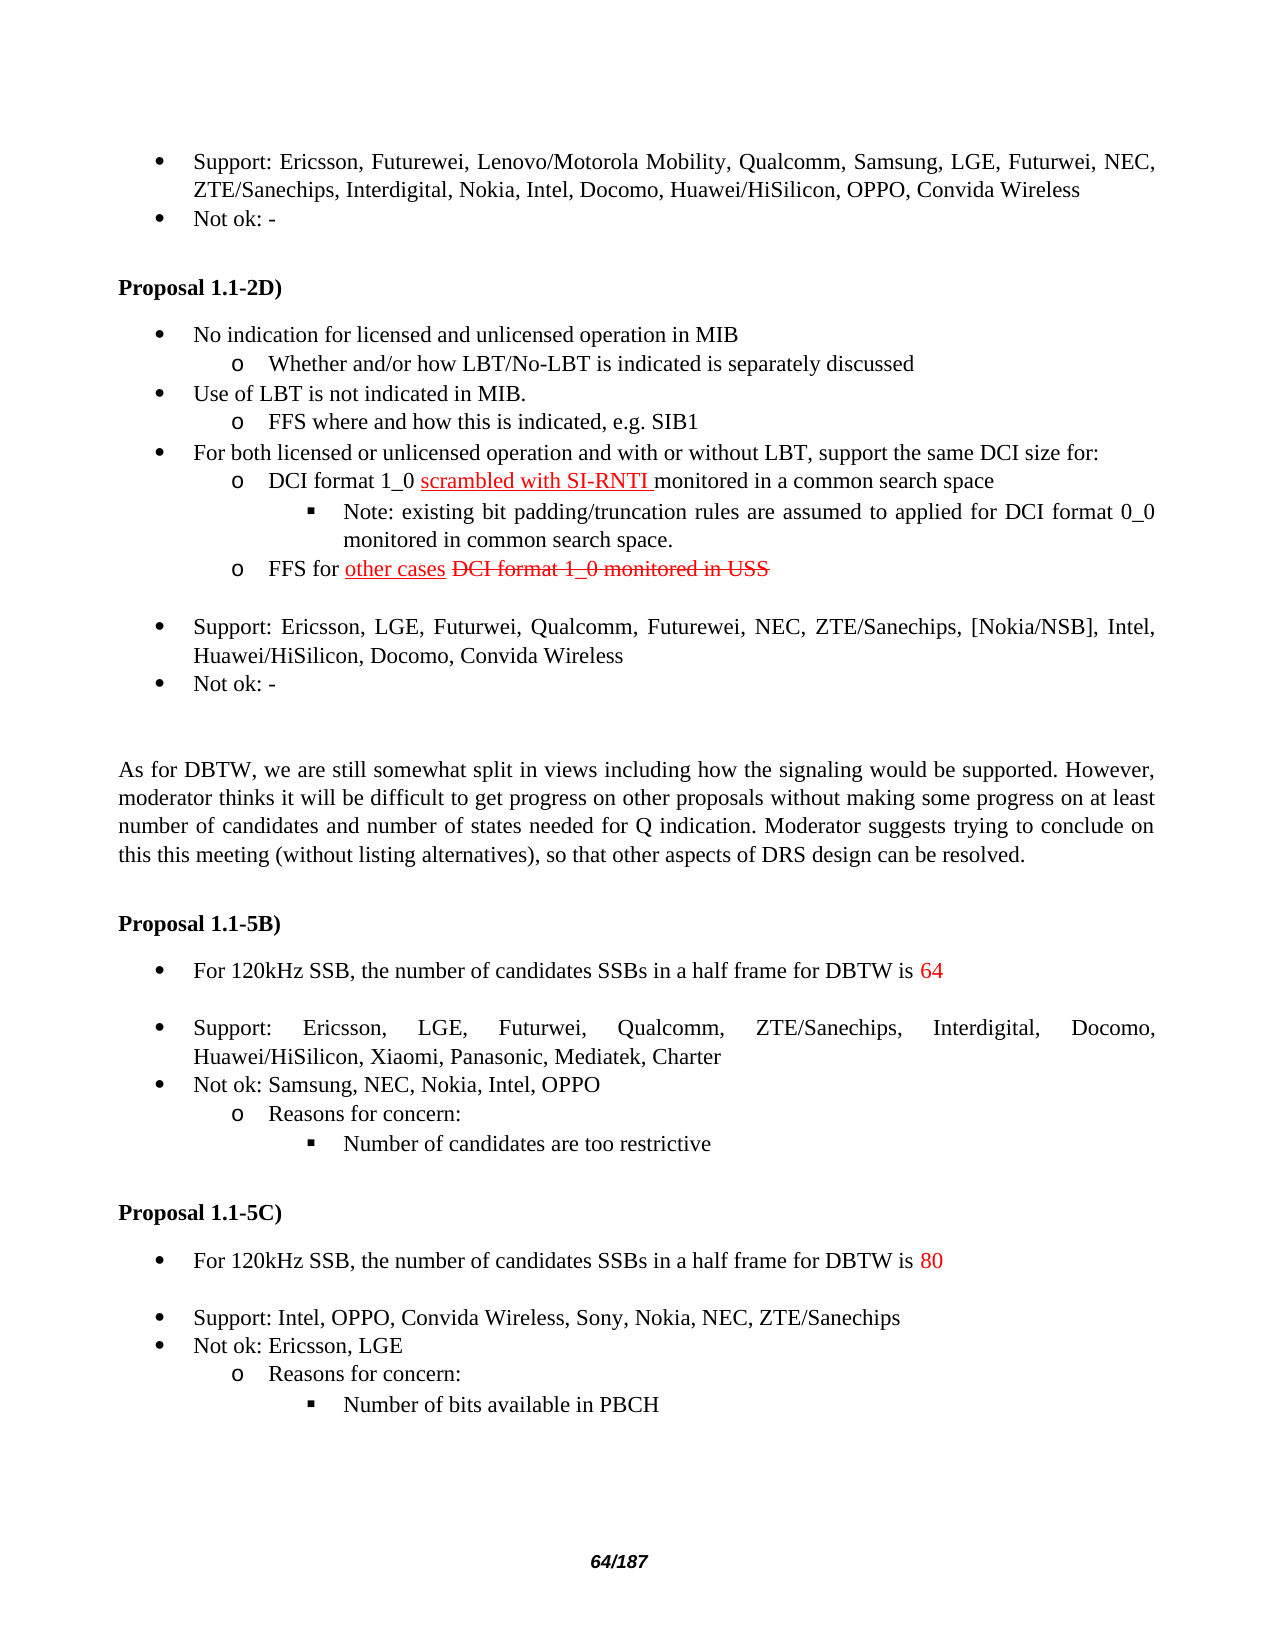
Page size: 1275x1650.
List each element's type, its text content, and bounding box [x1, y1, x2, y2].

subtitle Proposal 1.1-2D) [118, 274, 1157, 300]
list Not ok: - [156, 204, 1157, 231]
list FFS for other cases DCI format 1_0 monitored in USS [231, 554, 1157, 583]
list No indication for licensed and unlicensed operation in MIB [156, 321, 1157, 347]
list Support: Ericsson, LGE, Futurwei, Qualcomm, ZTE/Sanechips, Interdigital, Docomo, Huawei/HiSilicon, Xiaomi, Panasonic, Mediatek, Charter [156, 1014, 1157, 1069]
list FFS where and how this is indicated, e.g. SIB1 [231, 408, 1157, 437]
list For 120kHz SSB, the number of candidates SSBs in a half frame for DBTW is 80 [156, 1247, 1157, 1273]
text As for DBTW, we are still somewhat split in views including how the signaling would be supported. However, moderator thinks it will be difficult to get progress on other proposals without making some progress on at least number of candidates and number of states needed for Q indication. Moderator suggests trying to conclude on this this meeting (without listing alternatives), so that other aspects of DRS design can be resolved. [118, 756, 1157, 867]
list Reasons for concern: [231, 1100, 1157, 1128]
subtitle Proposal 1.1-5C) [118, 1199, 1157, 1226]
list Not ok: Ericsson, LGE [156, 1332, 1157, 1358]
list Not ok: - [156, 670, 1157, 697]
list DCI format 1_0 scrambled with SI-RNTI monitored in a common search space [231, 467, 1157, 496]
list Reasons for concern: [231, 1360, 1157, 1389]
list For 120kHz SSB, the number of candidates SSBs in a half frame for DBTW is 64 [156, 957, 1157, 984]
list Number of candidates are too restrictive [306, 1130, 1157, 1156]
list Not ok: Samsung, NEC, Nokia, Intel, OPPO [156, 1071, 1157, 1098]
list Use of LBT is not indicated in MIB. [156, 380, 1157, 406]
subtitle Proposal 1.1-5B) [118, 910, 1157, 937]
list Support: Ericsson, Futurewei, Lenovo/Motorola Mobility, Qualcomm, Samsung, LGE, Futurwei, NEC, ZTE/Sanechips, Interdigital, Nokia, Intel, Docomo, Huawei/HiSilicon, OPPO, Convida Wireless [156, 148, 1157, 202]
list For both licensed or unlicensed operation and with or without LBT, support the same DCI size for: [156, 439, 1157, 465]
list Support: Intel, OPPO, Convida Wireless, Sony, Nokia, NEC, ZTE/Sanechips [156, 1303, 1157, 1330]
list Whether and/or how LBT/No-LBT is indicated is separately discussed [231, 349, 1157, 378]
list Note: existing bit padding/truncation rules are assumed to applied for DCI format 0_0 monitored in common search space. [306, 498, 1157, 552]
list Number of bits available in PBCH [306, 1391, 1157, 1417]
list Support: Ericsson, LGE, Futurwei, Qualcomm, Futurewei, NEC, ZTE/Sanechips, [Nokia/NSB], Intel, Huawei/HiSilicon, Docomo, Convida Wireless [156, 613, 1157, 668]
